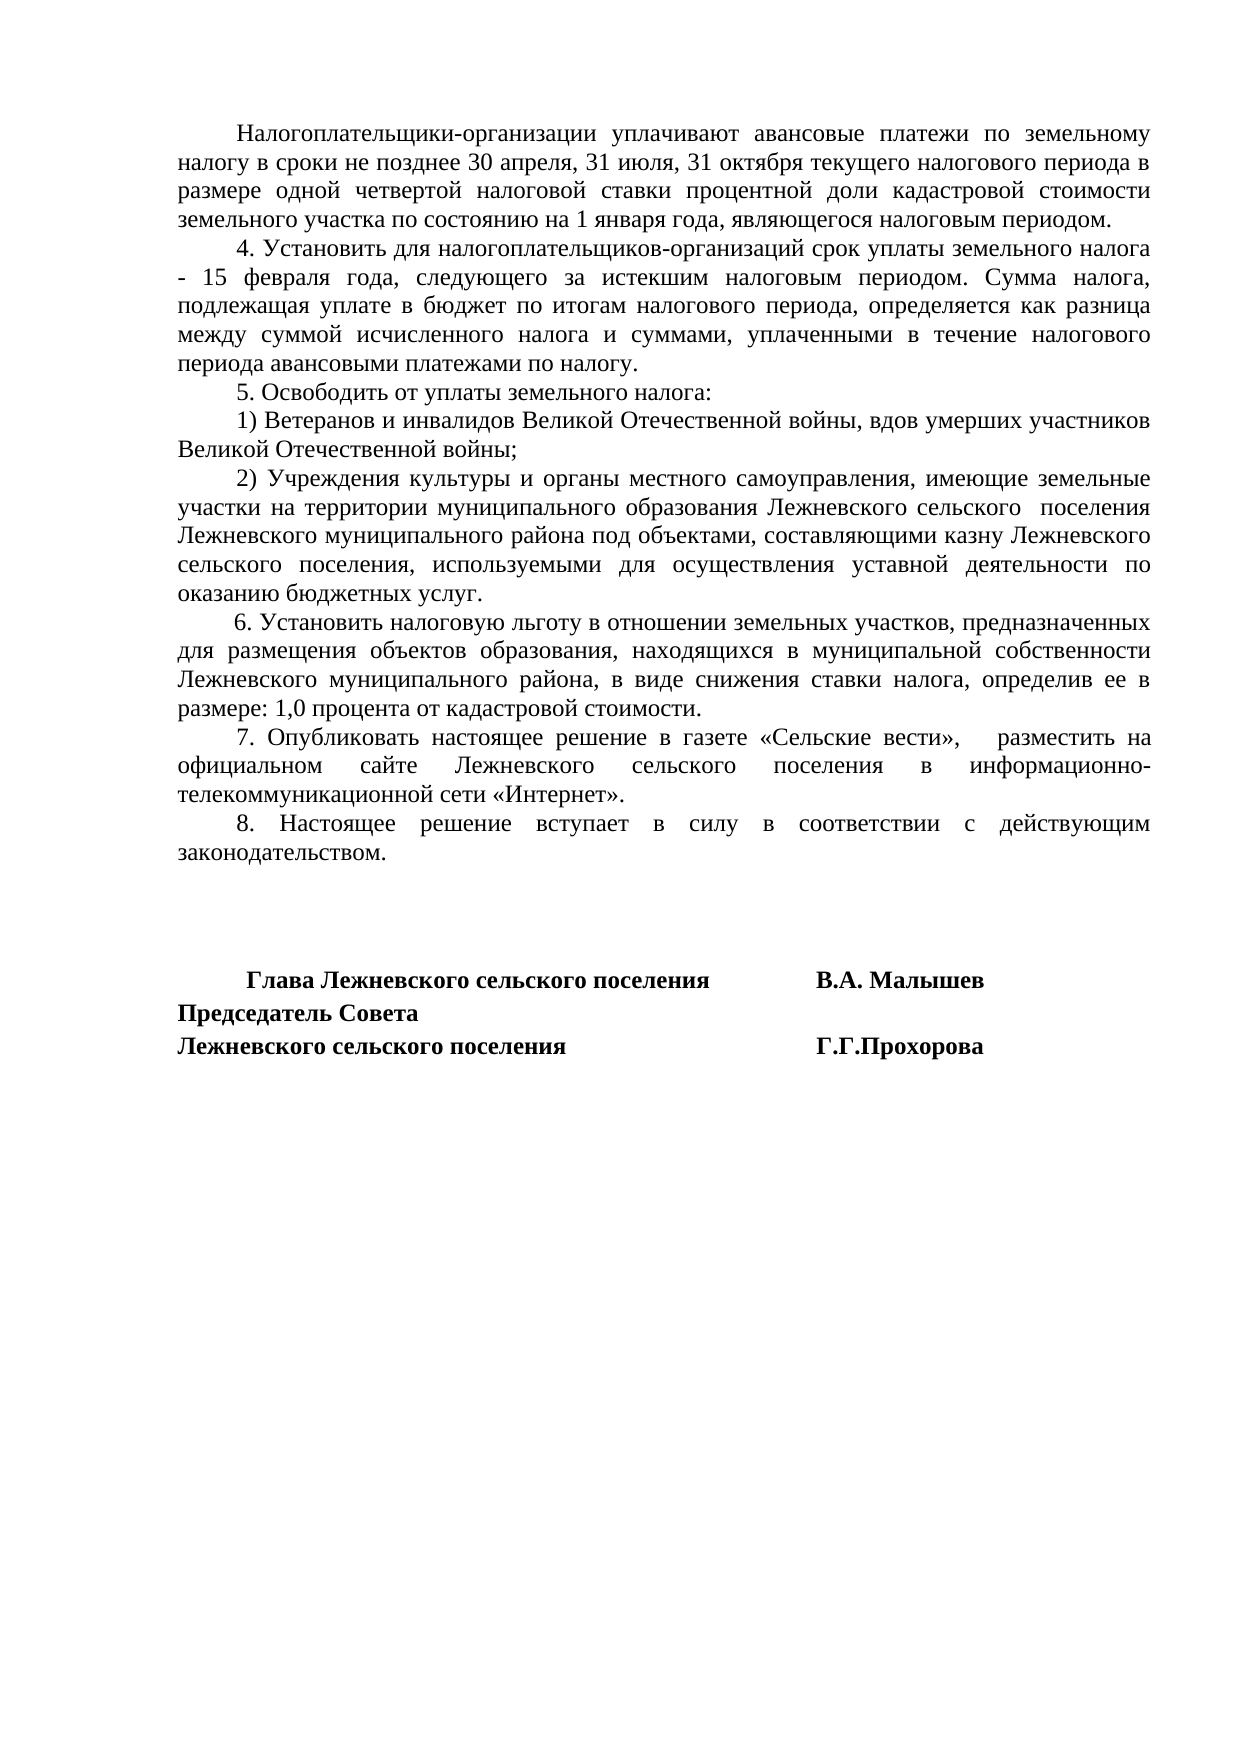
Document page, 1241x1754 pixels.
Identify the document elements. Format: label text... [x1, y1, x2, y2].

text 6. Установить налоговую льготу в отношении земельных участков, предназначенных для размещения объектов образования, находящихся в муниципальной собственности Лежневского муниципального района, в виде снижения ставки налога, определив ее в размере: 1,0 процента от кадастровой стоимости. [177, 607, 1152, 722]
text 8. Настоящее решение вступает в силу в соответствии с действующим законодательством. [177, 808, 1152, 866]
text Лежневского сельского поселения Г.Г.Прохорова [177, 1031, 1152, 1059]
text 4. Установить для налогоплательщиков-организаций срок уплаты земельного налога - 15 февраля года, следующего за истекшим налоговым периодом. Сумма налога, подлежащая уплате в бюджет по итогам налогового периода, определяется как разница между суммой исчисленного налога и суммами, уплаченными в течение налогового периода авансовыми платежами по налогу. [177, 233, 1152, 377]
text Глава Лежневского сельского поселения В.А. Малышев [177, 965, 1152, 993]
text Председатель Совета [177, 998, 1152, 1026]
text 5. Освободить от уплаты земельного налога: [177, 377, 1152, 406]
text 7. Опубликовать настоящее решение в газете «Сельские вести», разместить на официальном сайте Лежневского сельского поселения в информационно-телекоммуникационной сети «Интернет». [177, 722, 1152, 808]
text 2) Учреждения культуры и органы местного самоуправления, имеющие земельные участки на территории муниципального образования Лежневского сельского поселения Лежневского муниципального района под объектами, составляющими казну Лежневского сельского поселения, используемыми для осуществления уставной деятельности по оказанию бюджетных услуг. [177, 463, 1152, 607]
text Налогоплательщики-организации уплачивают авансовые платежи по земельному налогу в сроки не позднее 30 апреля, 31 июля, 31 октября текущего налогового периода в размере одной четвертой налоговой ставки процентной доли кадастровой стоимости земельного участка по состоянию на 1 января года, являющегося налоговым периодом. [177, 118, 1152, 233]
text 1) Ветеранов и инвалидов Великой Отечественной войны, вдов умерших участников Великой Отечественной войны; [177, 406, 1152, 463]
